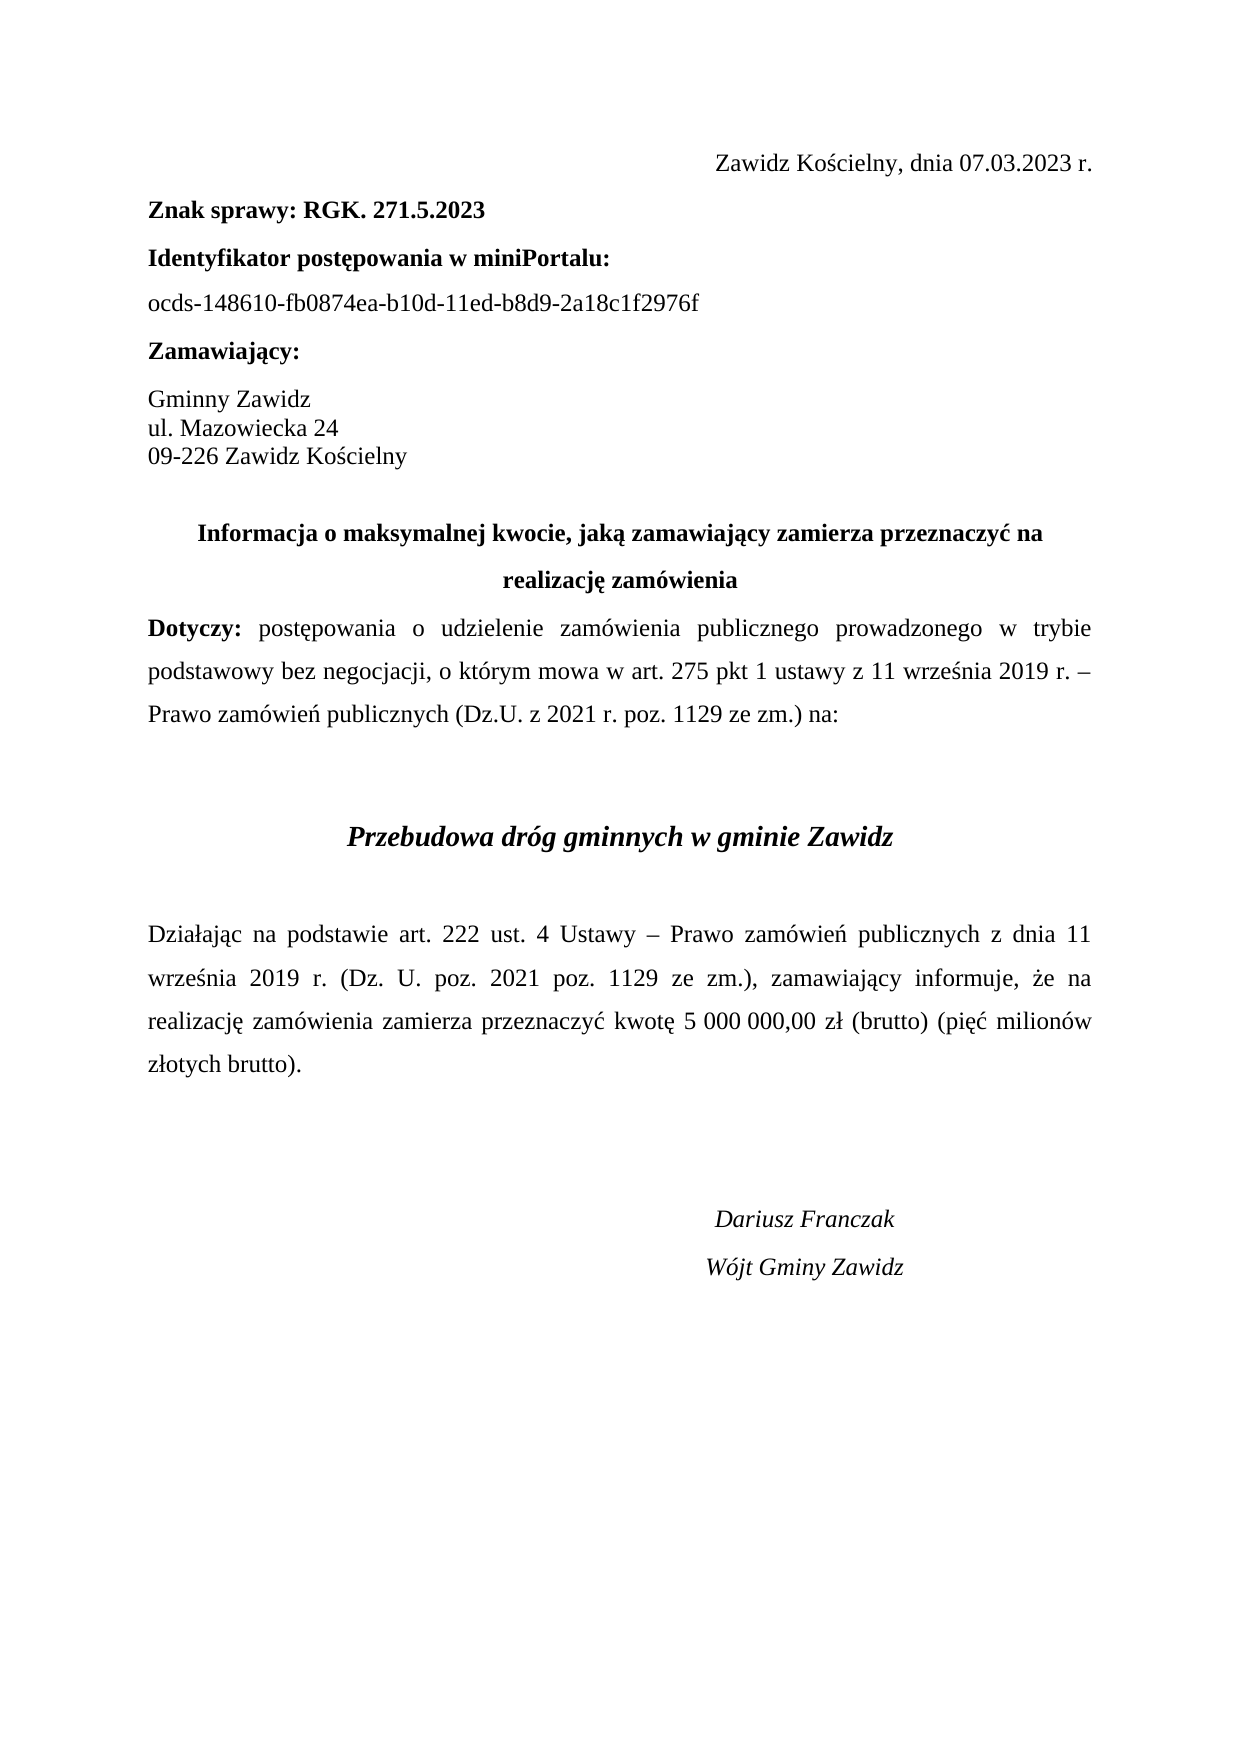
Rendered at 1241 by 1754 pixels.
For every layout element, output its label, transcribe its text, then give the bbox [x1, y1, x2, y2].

text Znak sprawy: RGK. 271.5.2023 [148, 195, 1093, 224]
text Gminny Zawidz [148, 384, 1093, 413]
text ocds-148610-fb0874ea-b10d-11ed-b8d9-2a18c1f2976f [148, 288, 1093, 317]
text Przebudowa dróg gminnych w gminie Zawidz [148, 819, 1093, 853]
text Działając na podstawie art. 222 ust. 4 Ustawy – Prawo zamówień publicznych z dnia 11 września 2019 r. (Dz. U. poz. 2021 poz. 1129 ze zm.), zamawiający informuje, że na realizację zamówienia zamierza przeznaczyć kwotę 5 000 000,00 zł (brutto) (pięć milionów złotych brutto). [148, 919, 1093, 1078]
text Zamawiający: [148, 336, 1093, 365]
text Zawidz Kościelny, dnia 07.03.2023 r. [148, 148, 1093, 176]
text Informacja o maksymalnej kwocie, jaką zamawiający zamierza przeznaczyć na [148, 518, 1093, 547]
text realizację zamówienia [148, 566, 1093, 594]
text ul. Mazowiecka 24 [148, 413, 1093, 441]
text Dariusz Franczak [443, 1204, 1093, 1233]
text 09-226 Zawidz Kościelny [148, 441, 1093, 470]
text Dotyczy: postępowania o udzielenie zamówienia publicznego prowadzonego w trybie podstawowy bez negocjacji, o którym mowa w art. 275 pkt 1 ustawy z 11 września 2019 r. – Prawo zamówień publicznych (Dz.U. z 2021 r. poz. 1129 ze zm.) na: [148, 613, 1093, 728]
text Identyfikator postępowania w miniPortalu: [148, 243, 1093, 272]
text Wójt Gminy Zawidz [443, 1252, 1093, 1281]
